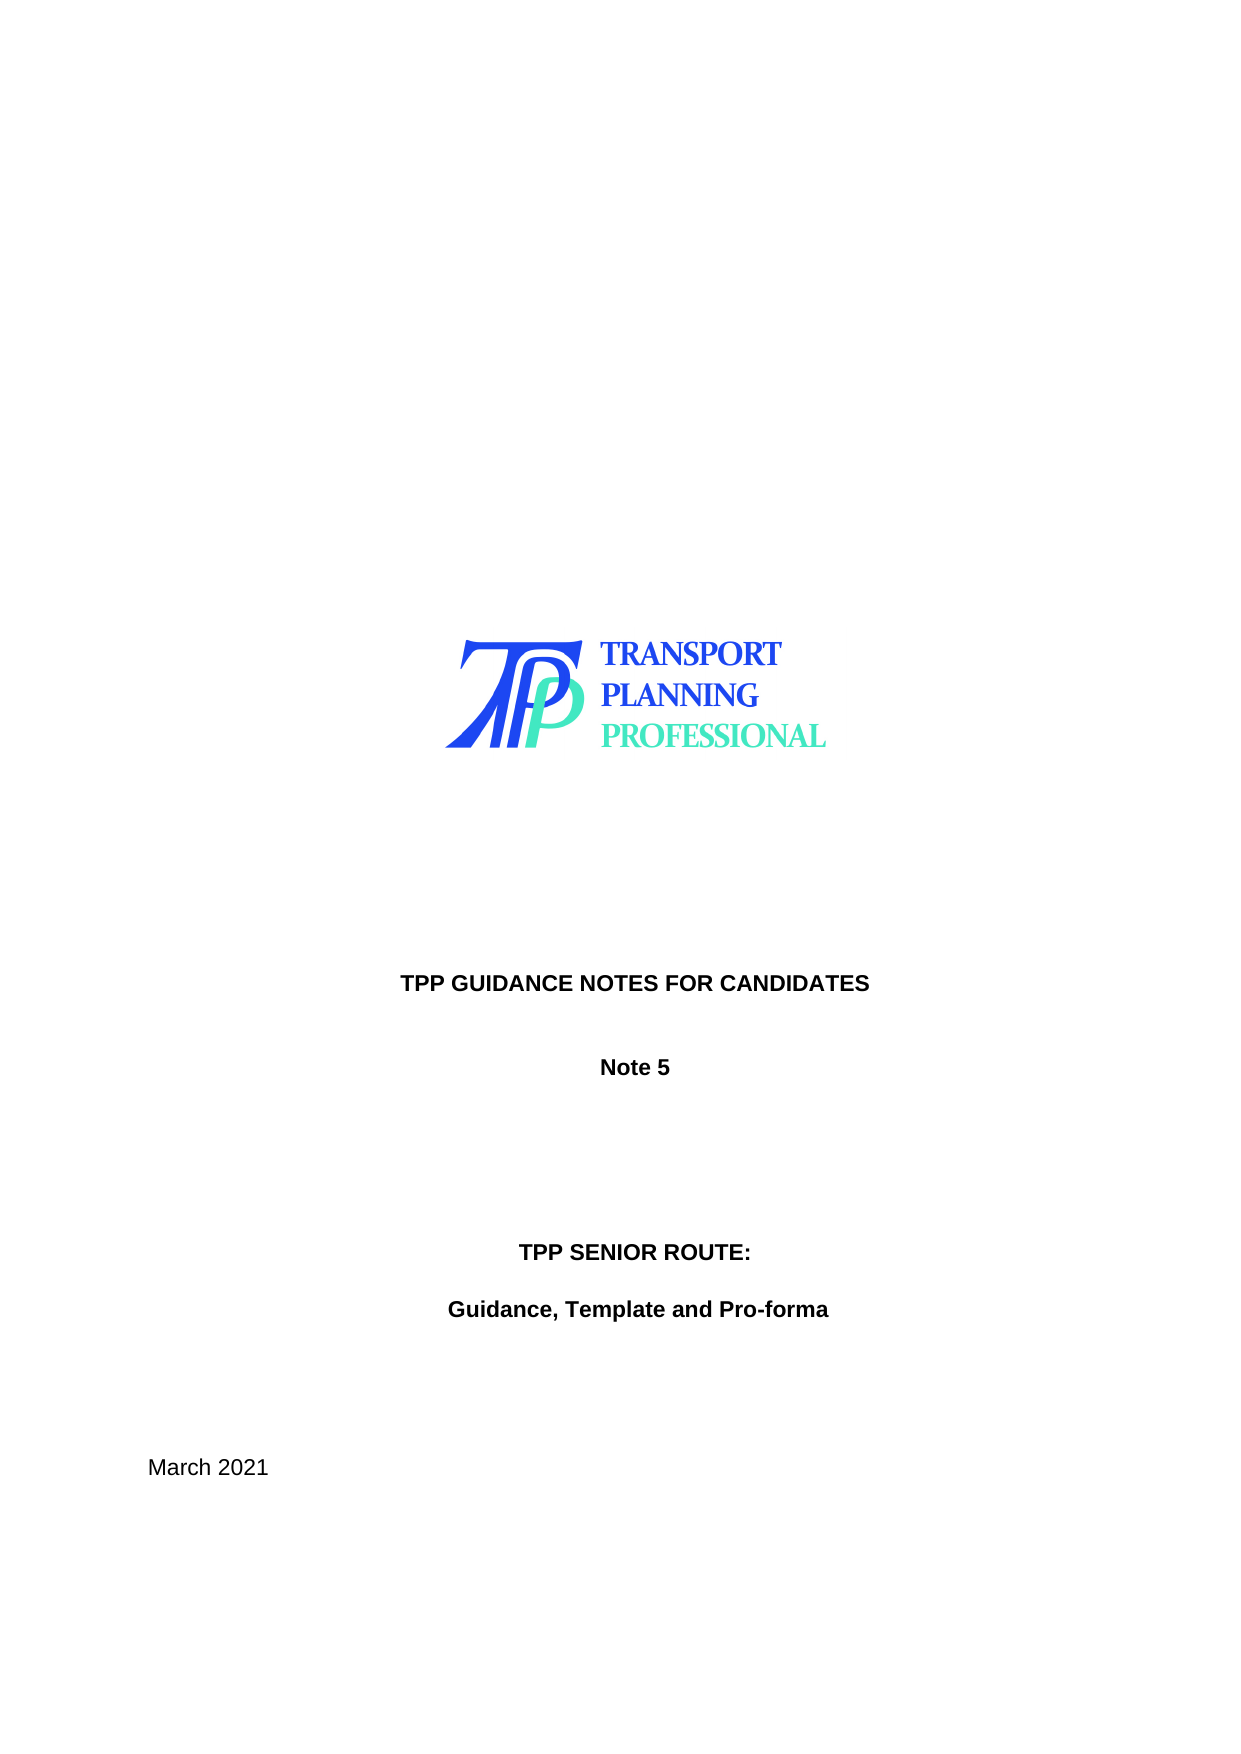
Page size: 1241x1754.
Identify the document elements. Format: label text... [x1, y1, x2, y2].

subtitle TPP GUIDANCE NOTES FOR CANDIDATES [148, 970, 1122, 996]
text March 2021 [148, 1454, 1122, 1481]
picture [423, 627, 847, 760]
subtitle Note 5 [148, 1054, 1122, 1080]
text Guidance, Template and Pro-forma [148, 1296, 1122, 1322]
text TPP SENIOR ROUTE: [148, 1238, 1122, 1265]
